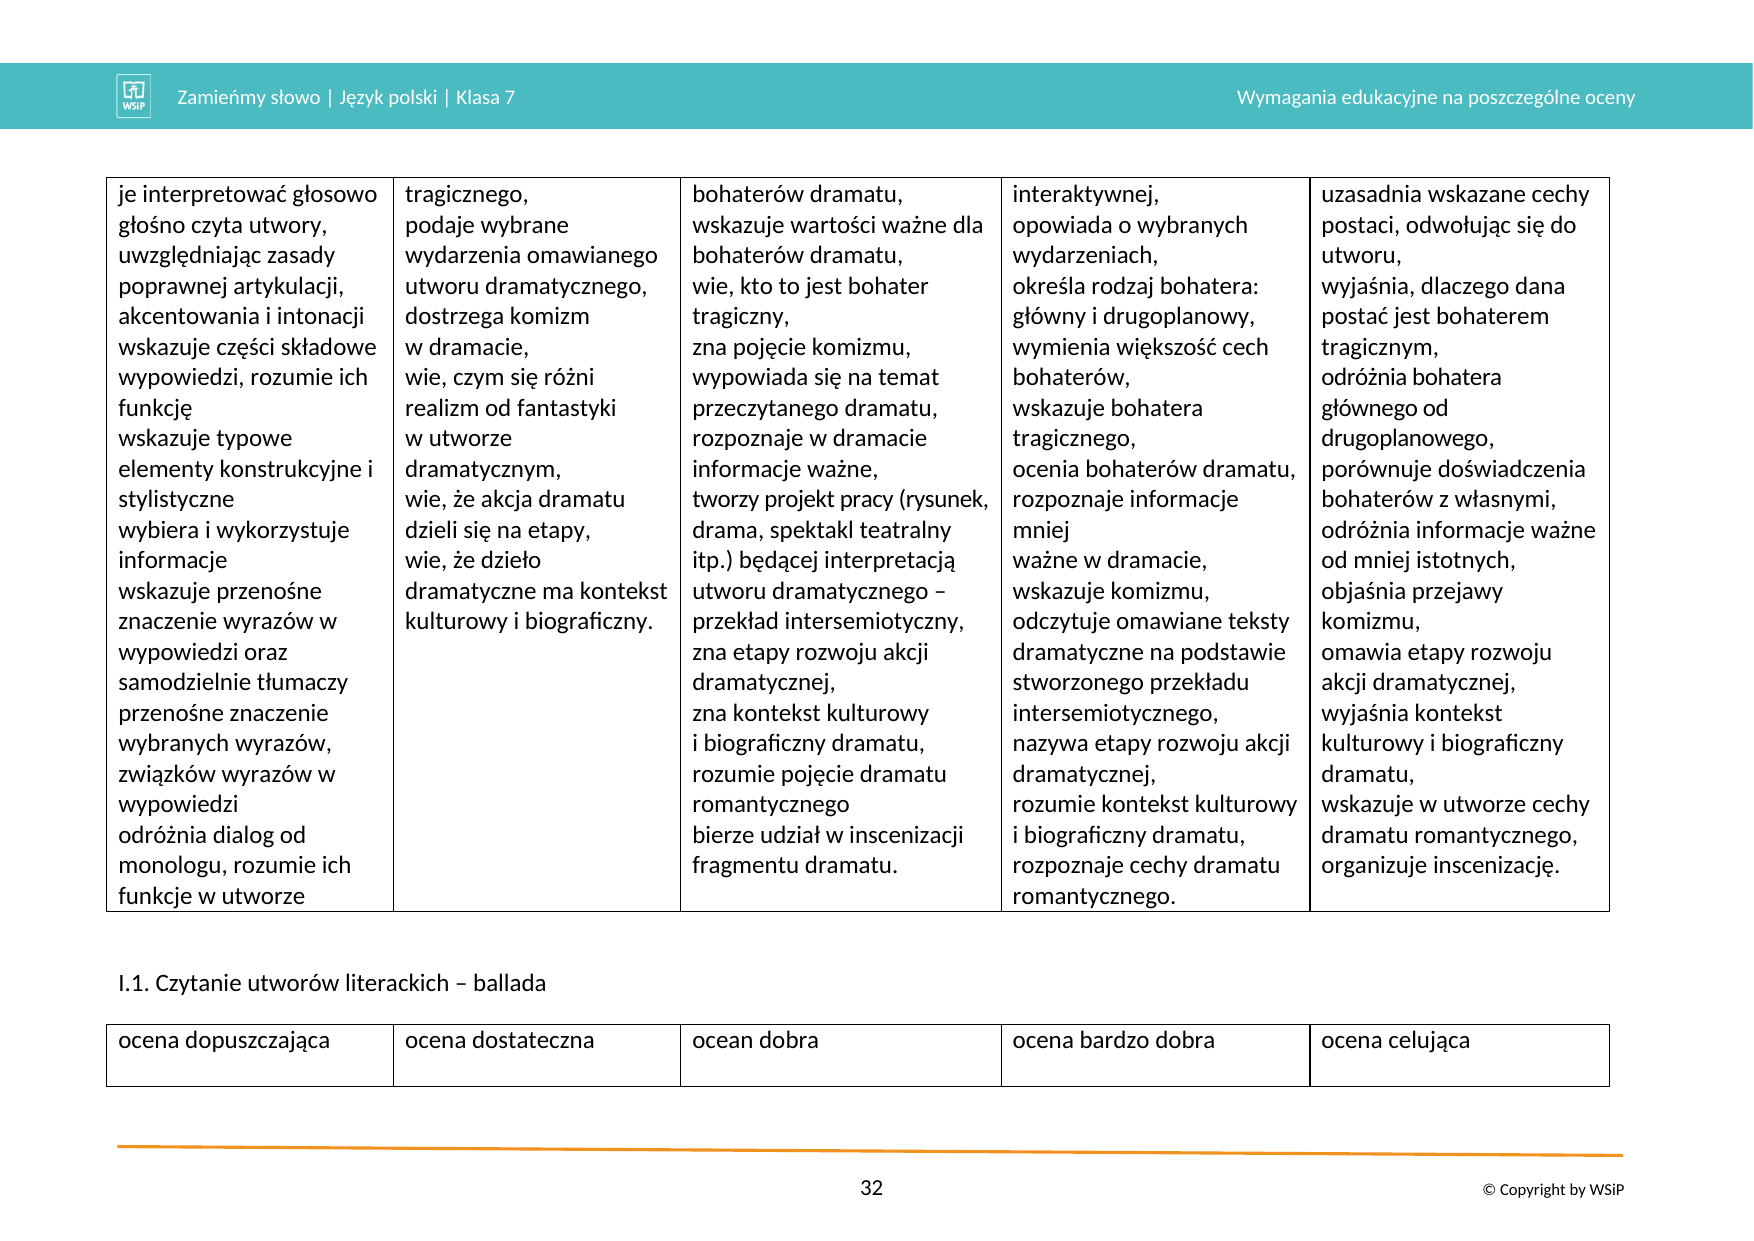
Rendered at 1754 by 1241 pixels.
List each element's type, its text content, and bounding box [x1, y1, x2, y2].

picture [0, 63, 1753, 129]
text I.1. Czytanie utworów literackich – ballada [118, 968, 1636, 998]
table_header ocena bardzo dobra [1002, 1025, 1309, 1086]
table_header ocean dobra [681, 1025, 1001, 1086]
table_header ocena dostateczna [394, 1025, 680, 1086]
table_header ocena dopuszczająca [107, 1025, 393, 1086]
table_header ocena celująca [1311, 1025, 1609, 1086]
